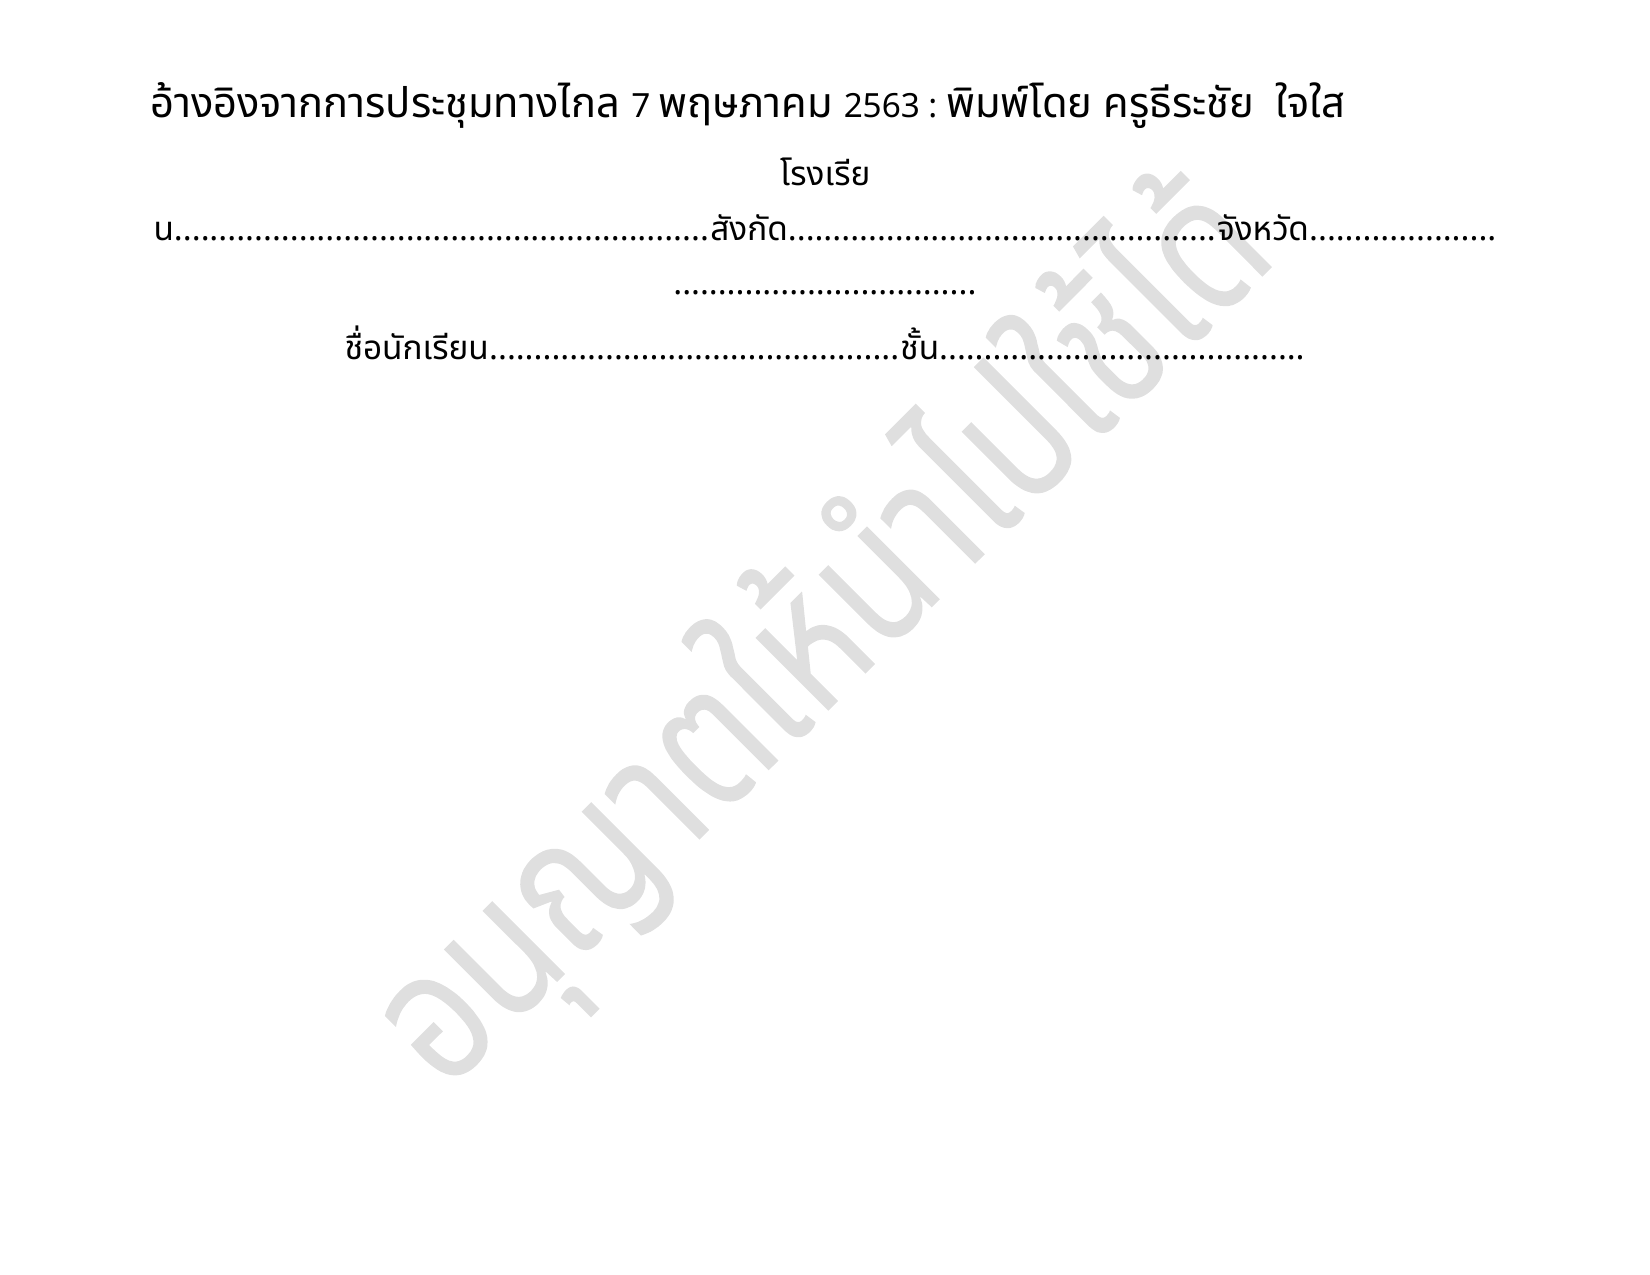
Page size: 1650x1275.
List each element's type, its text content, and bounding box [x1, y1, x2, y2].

text โรงเรียน............................................................สังกัด................................................จังหวัด....................................................... [150, 150, 1500, 304]
text ชื่อนักเรียน..............................................ชั้น......................................... [150, 324, 1500, 375]
